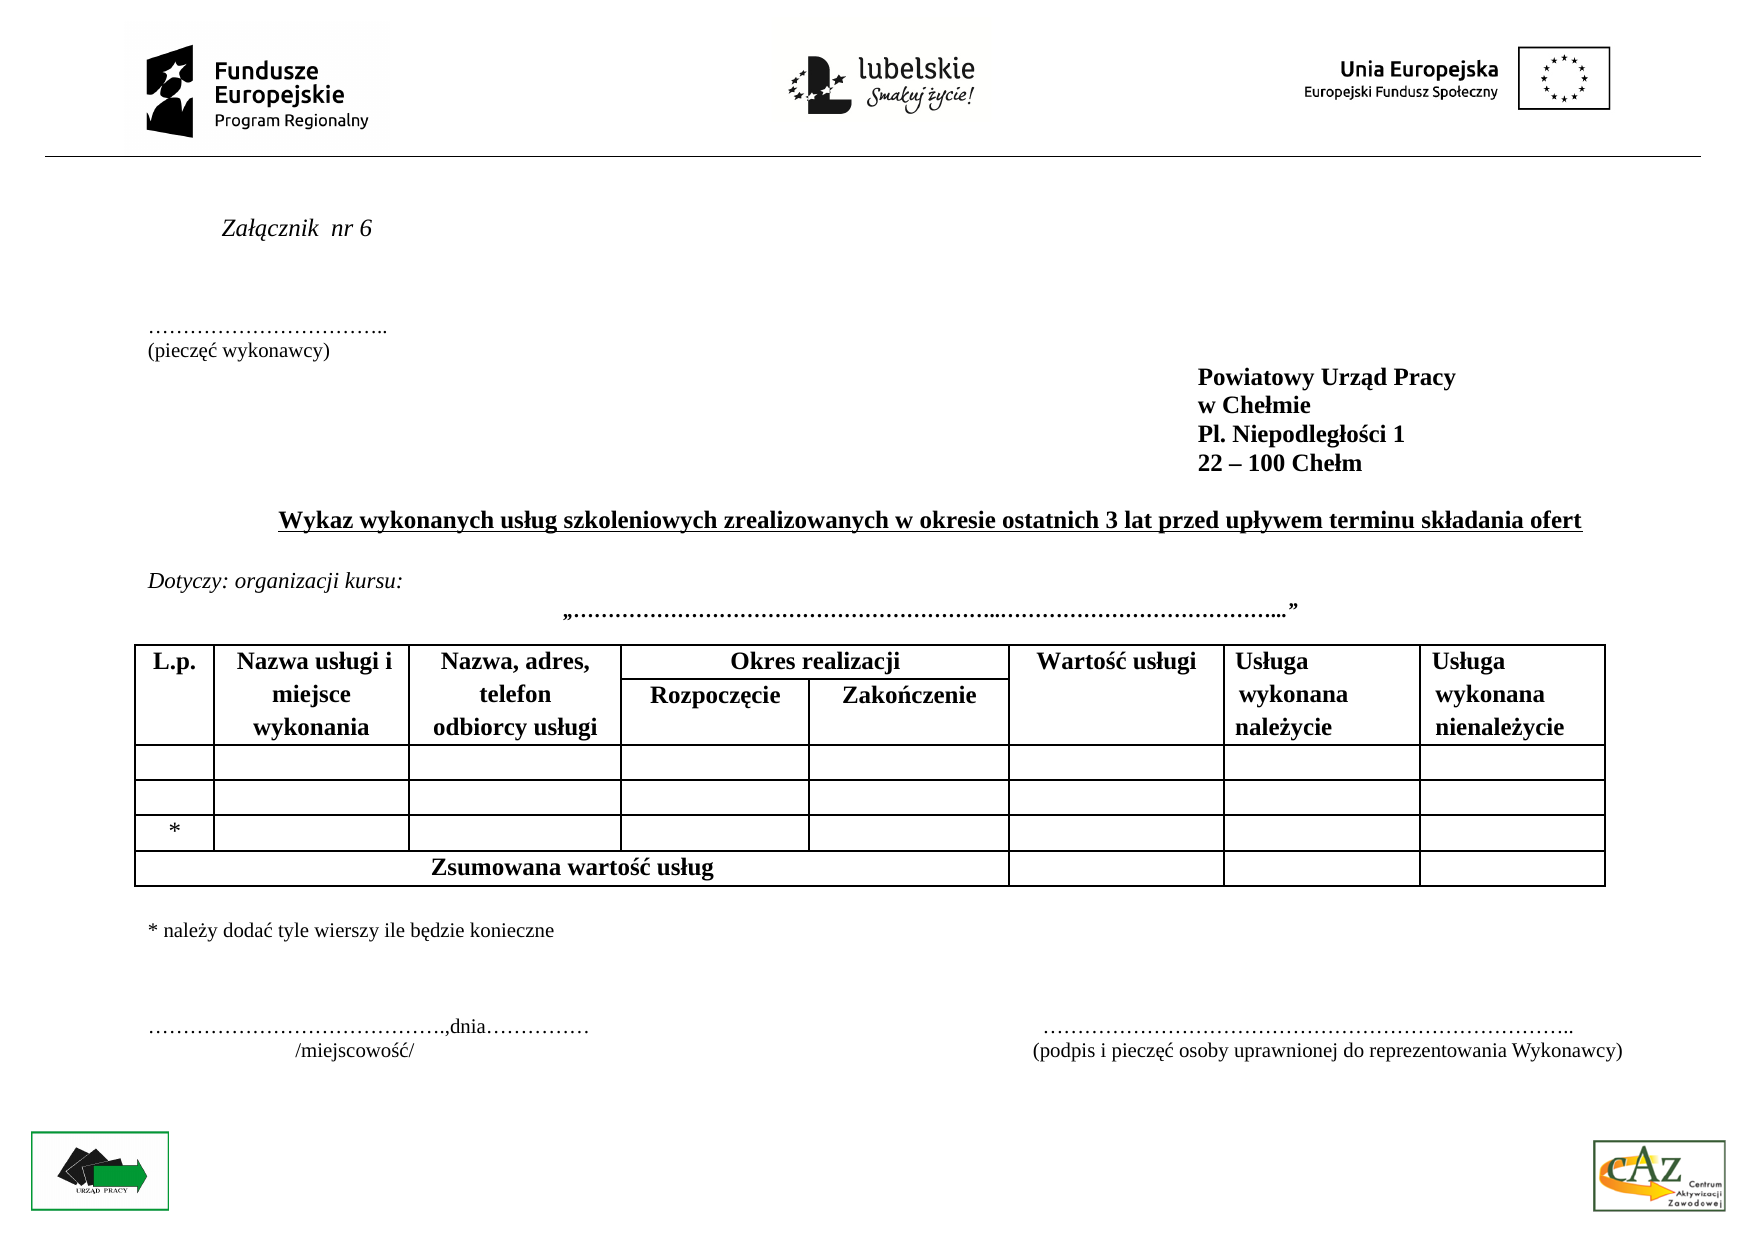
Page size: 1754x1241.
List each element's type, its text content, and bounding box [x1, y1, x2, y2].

table_header Usługa wykonana należycie [1225, 646, 1419, 744]
picture [31, 1131, 169, 1211]
text Wykaz wykonanych usług szkoleniowych zrealizowanych w okresie ostatnich 3 lat przed upływem terminu składania ofert [148, 506, 1713, 534]
table_header Usługa wykonana nienależycie [1421, 646, 1604, 744]
text (pieczęć wykonawcy) [148, 338, 1713, 362]
table_cell * [136, 816, 213, 849]
table_cell [410, 781, 620, 814]
table_cell [215, 781, 408, 814]
table_cell [810, 746, 1008, 779]
table_cell [1421, 746, 1604, 779]
table_cell [1225, 746, 1419, 779]
table_cell [1010, 781, 1223, 814]
table_cell [410, 746, 620, 779]
table_cell [1421, 781, 1604, 814]
text Powiatowy Urząd Pracy [1198, 362, 1713, 391]
table_cell [622, 781, 808, 814]
text „……………………………………………………..…………………………………...” [148, 598, 1713, 622]
table_cell [1421, 852, 1604, 884]
picture [124, 21, 390, 156]
table_cell [1225, 852, 1419, 884]
text w Chełmie [1198, 391, 1713, 419]
text Pl. Niepodległości 1 [1198, 419, 1713, 448]
table_cell Zakończenie [810, 680, 1008, 744]
table_cell [1225, 816, 1419, 849]
picture [1592, 1139, 1726, 1212]
text Załącznik nr 6 [148, 213, 1713, 242]
table_cell [410, 816, 620, 849]
table_header L.p. [136, 646, 213, 744]
table_cell Zsumowana wartość usług [136, 852, 1008, 884]
table_header Okres realizacji [622, 646, 1008, 678]
text …………………………………….,dnia…………… ………………………………………………………………….. [148, 1014, 1713, 1038]
text Dotyczy: organizacji kursu: [148, 567, 1713, 594]
table_cell [1010, 746, 1223, 779]
text /miejscowość/ (podpis i pieczęć osoby uprawnionej do reprezentowania Wykonawcy) [221, 1038, 1713, 1062]
text …………………………….. [148, 314, 1713, 338]
table_cell [1010, 816, 1223, 849]
table_cell [1421, 816, 1604, 849]
text * należy dodać tyle wierszy ile będzie konieczne [148, 917, 1713, 942]
text 22 – 100 Chełm [1198, 448, 1713, 477]
table_cell [622, 746, 808, 779]
table_cell [810, 781, 1008, 814]
table_cell [1010, 852, 1223, 884]
table_cell [622, 816, 808, 849]
table_cell [215, 746, 408, 779]
picture [771, 17, 992, 122]
picture [1283, 26, 1629, 116]
table_cell [136, 781, 213, 814]
table_cell [136, 746, 213, 779]
table_header Nazwa usługi i miejsce wykonania [215, 646, 408, 744]
table_cell [810, 816, 1008, 849]
table_header Wartość usługi [1010, 646, 1223, 744]
table_cell [1225, 781, 1419, 814]
table_header Nazwa, adres, telefon odbiorcy usługi [410, 646, 620, 744]
table_cell [215, 816, 408, 849]
table_cell Rozpoczęcie [622, 680, 808, 744]
